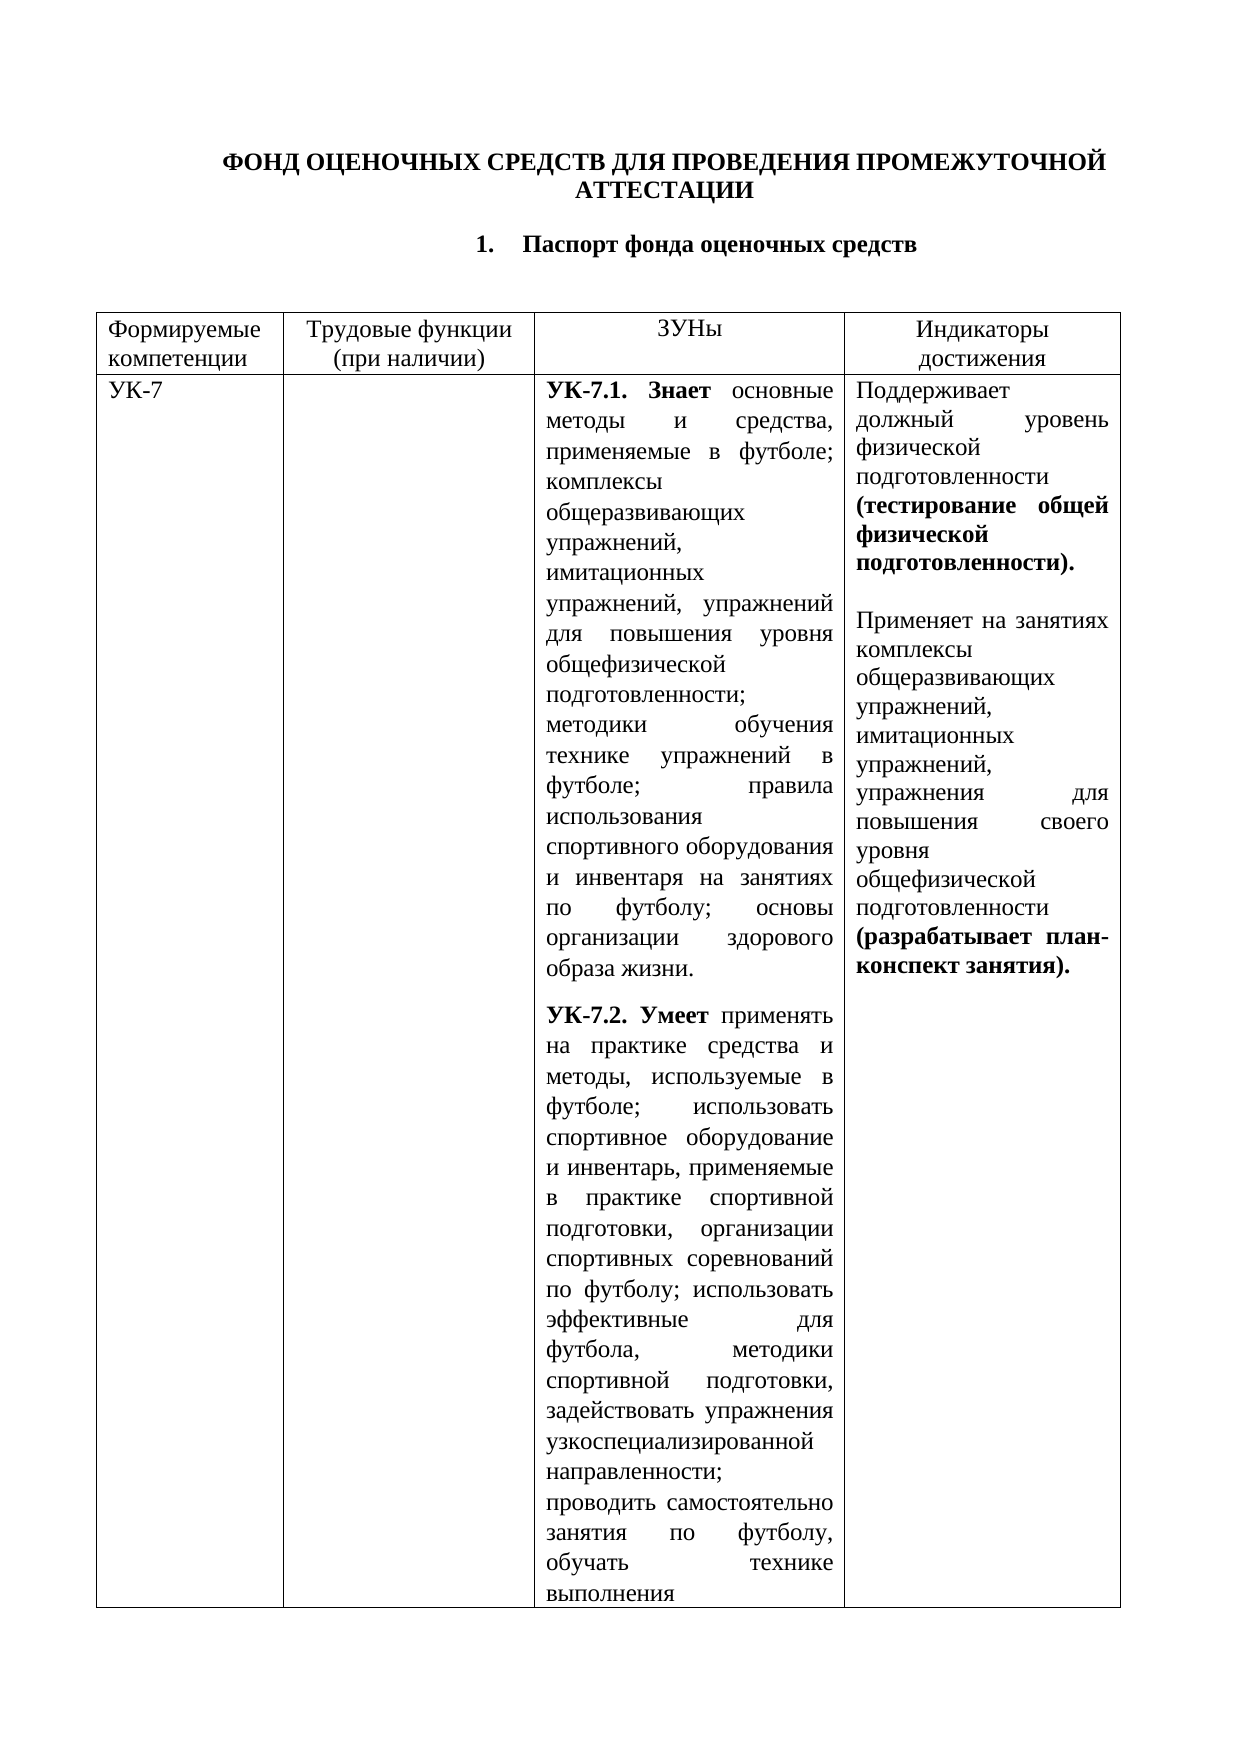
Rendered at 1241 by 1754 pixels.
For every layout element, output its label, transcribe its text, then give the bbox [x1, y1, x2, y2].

table_header Индикаторы достижения [845, 313, 1120, 374]
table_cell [845, 375, 1120, 1607]
text ФОНД ОЦЕНОЧНЫХ СРЕДСТВ ДЛЯ ПРОВЕДЕНИЯ ПРОМЕЖУТОЧНОЙ АТТЕСТАЦИИ [177, 147, 1152, 204]
table_cell [284, 375, 534, 1607]
table_header Формируемые компетенции [97, 313, 283, 374]
table_header Трудовые функции (при наличии) [284, 313, 534, 374]
list Паспорт фонда оценочных средств [251, 229, 1152, 258]
table_cell УК-7 [97, 375, 283, 1607]
table_header ЗУНы [535, 313, 844, 374]
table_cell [535, 375, 844, 1607]
